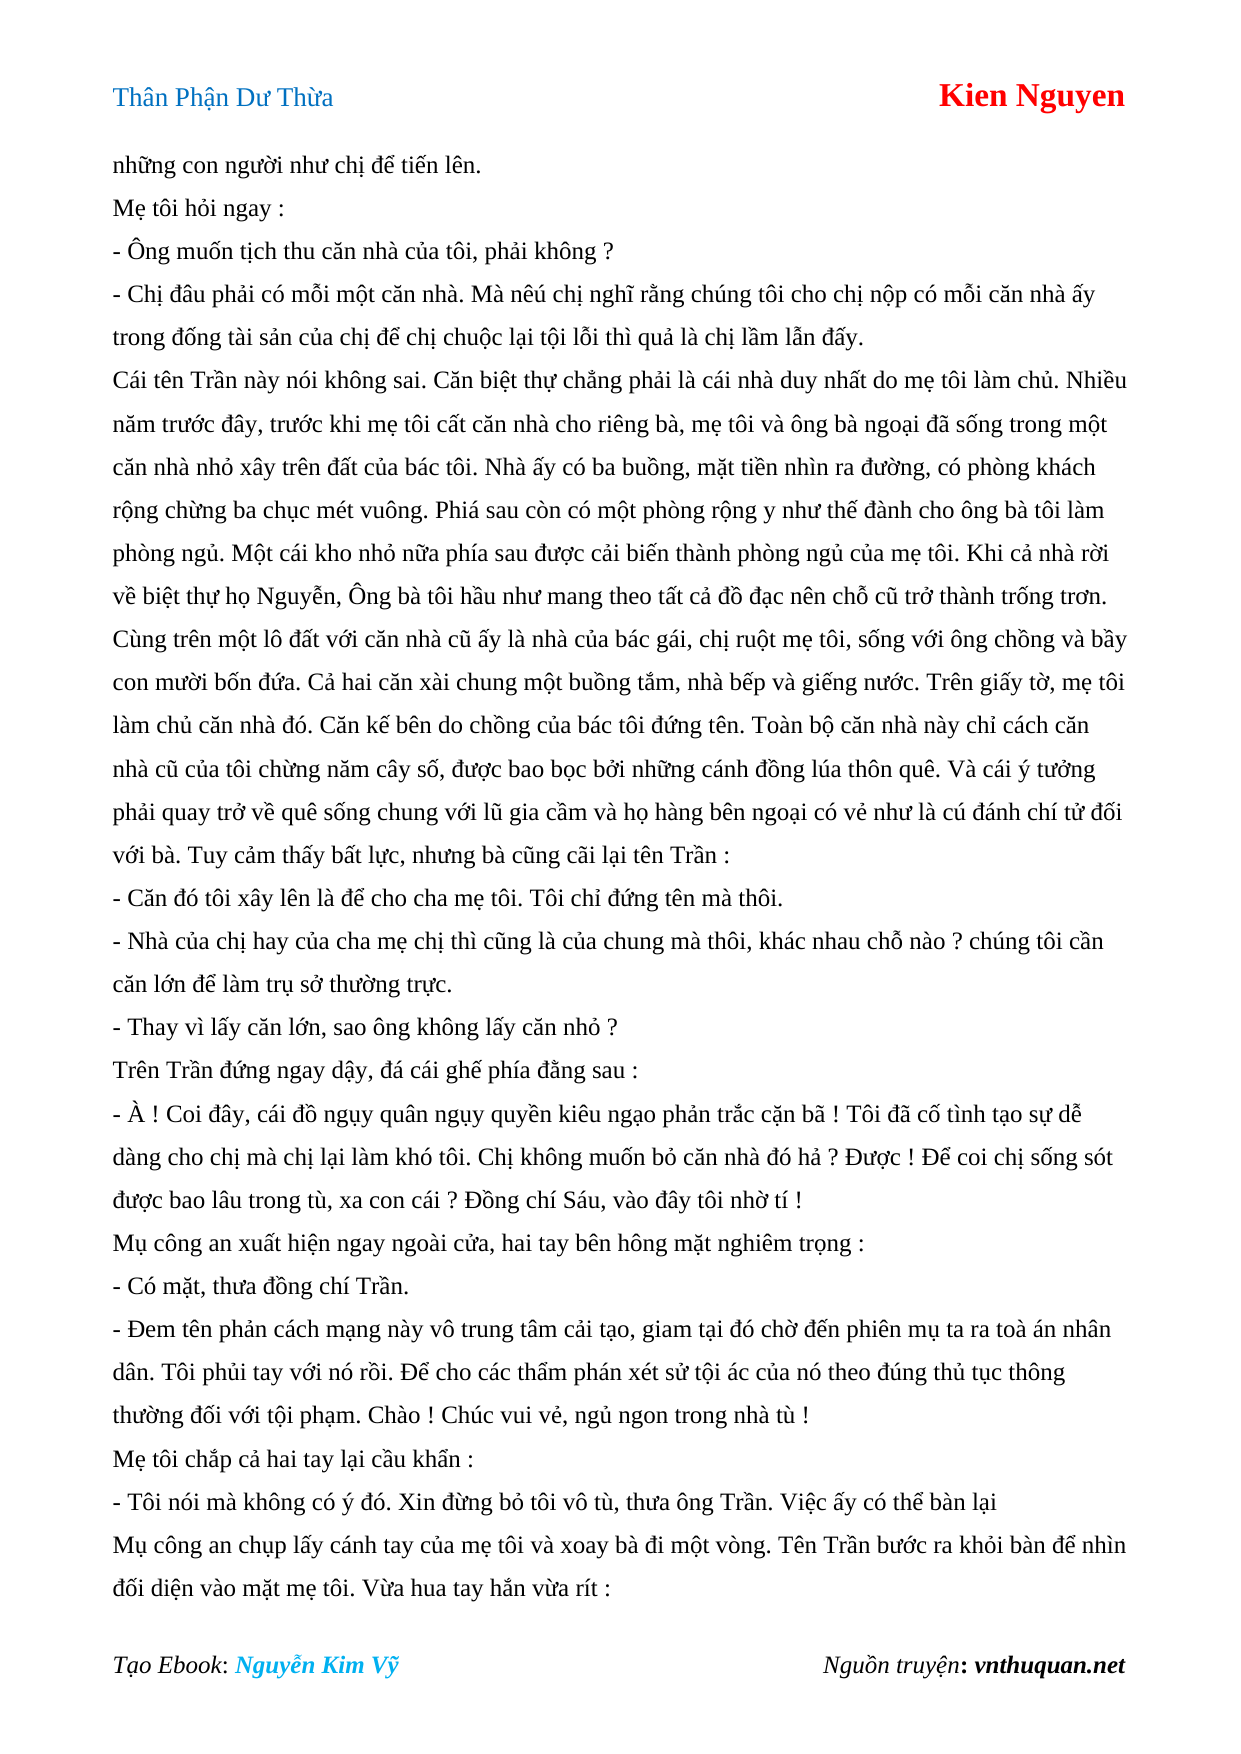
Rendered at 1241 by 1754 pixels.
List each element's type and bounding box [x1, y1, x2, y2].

text [112, 150, 1128, 1602]
